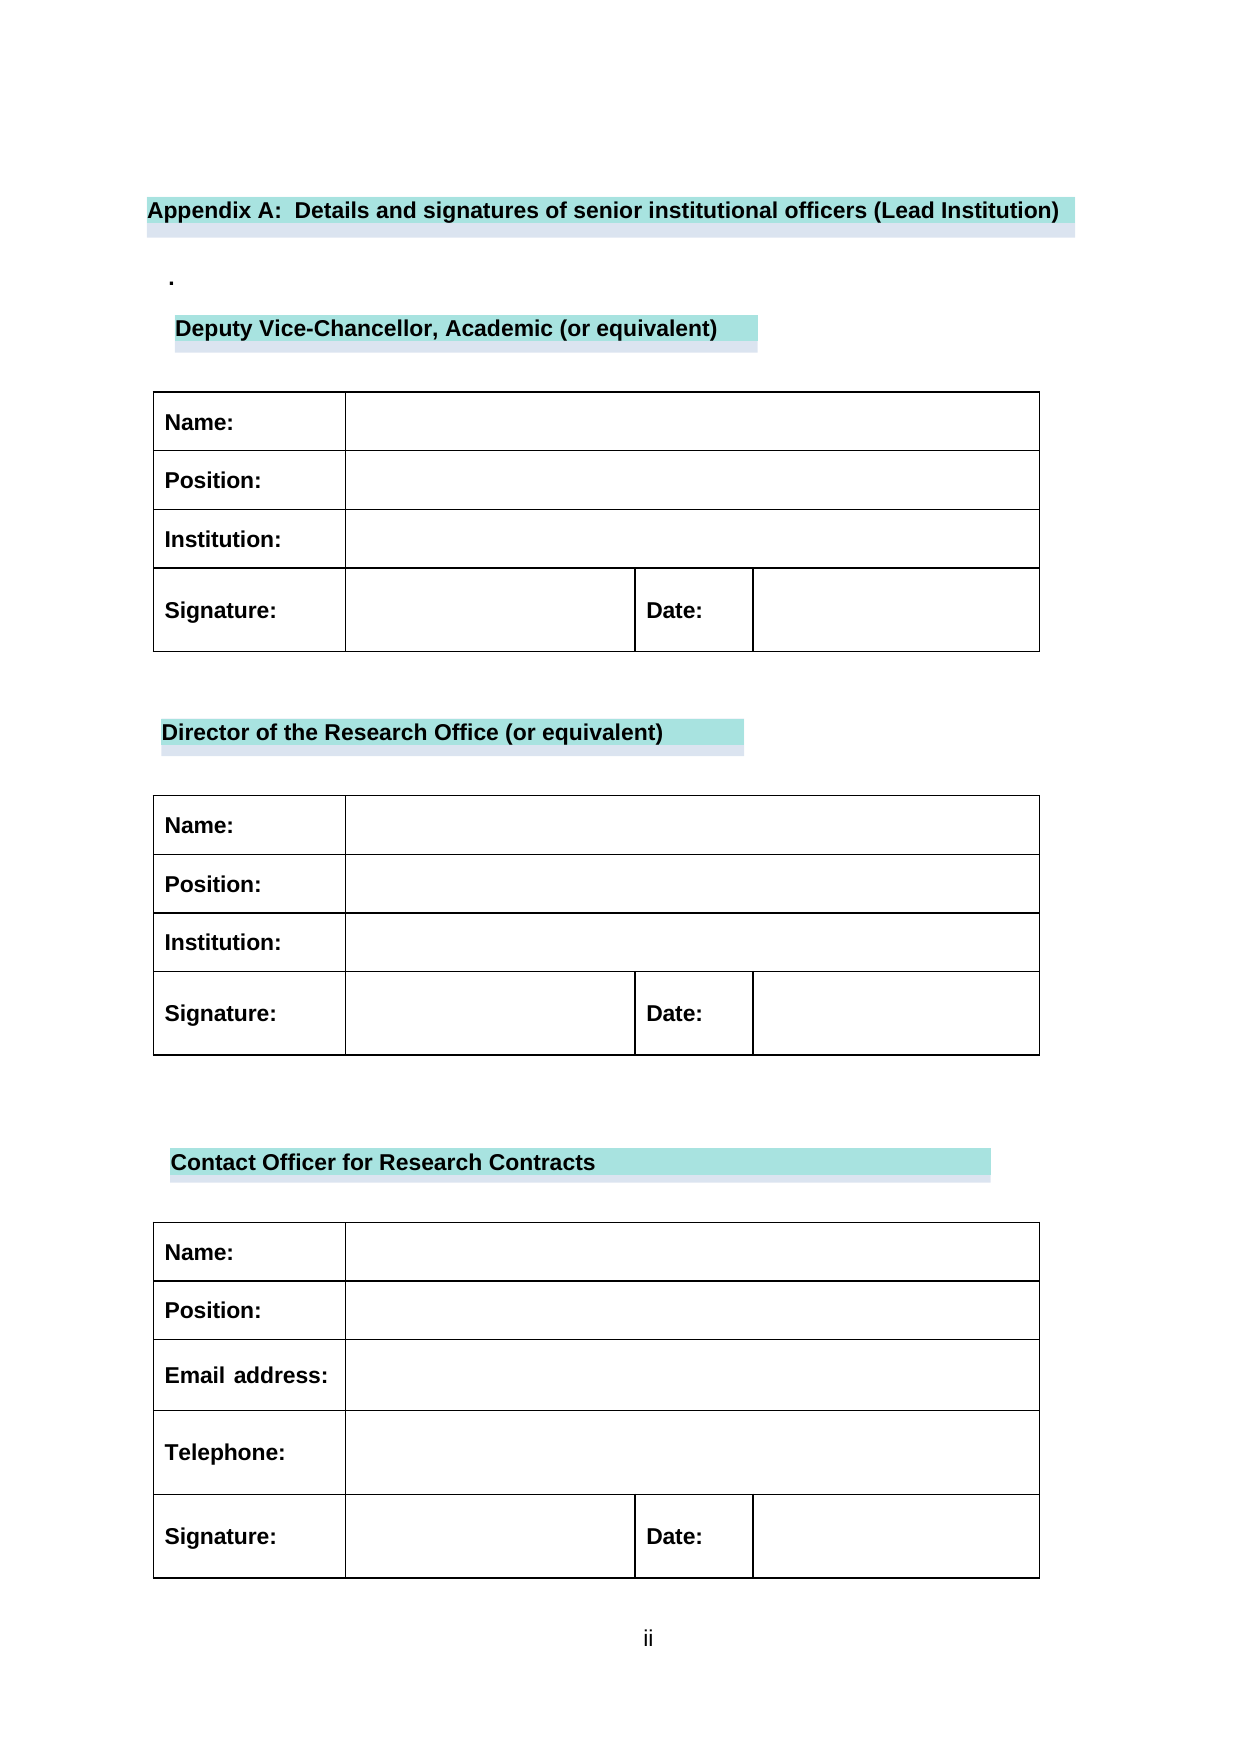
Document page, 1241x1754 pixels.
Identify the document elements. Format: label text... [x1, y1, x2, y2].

table_cell [346, 972, 634, 1054]
table_cell Position: [154, 451, 345, 509]
table_cell Position: [154, 855, 345, 912]
table_cell [754, 972, 1039, 1054]
table_cell Signature: [154, 1495, 345, 1577]
table_cell Signature: [154, 972, 345, 1054]
table_cell [346, 569, 634, 651]
table_cell Institution: [154, 510, 345, 567]
table_cell Date: [636, 972, 752, 1054]
text . [168, 264, 1232, 290]
table_cell [346, 855, 1039, 912]
table_cell [754, 1495, 1039, 1577]
table_cell Date: [636, 569, 752, 651]
table_cell Position: [154, 1282, 345, 1339]
table_header [346, 796, 1039, 854]
table_cell [346, 1411, 1039, 1493]
table_header [346, 1223, 1039, 1280]
table_header Name: [154, 393, 345, 450]
table_cell Date: [636, 1495, 752, 1577]
table_header Name: [154, 796, 345, 854]
table_header Name: [154, 1223, 345, 1280]
table_cell [346, 1495, 634, 1577]
table_cell Telephone: [154, 1411, 345, 1493]
table_cell [754, 569, 1039, 651]
table_cell [346, 914, 1039, 971]
table_cell Email address: [154, 1340, 345, 1410]
table_cell [346, 1340, 1039, 1410]
table_cell Institution: [154, 914, 345, 971]
table_cell [346, 451, 1039, 509]
table_cell [346, 1282, 1039, 1339]
table_header [346, 393, 1039, 450]
table_cell [346, 510, 1039, 567]
table_cell Signature: [154, 569, 345, 651]
